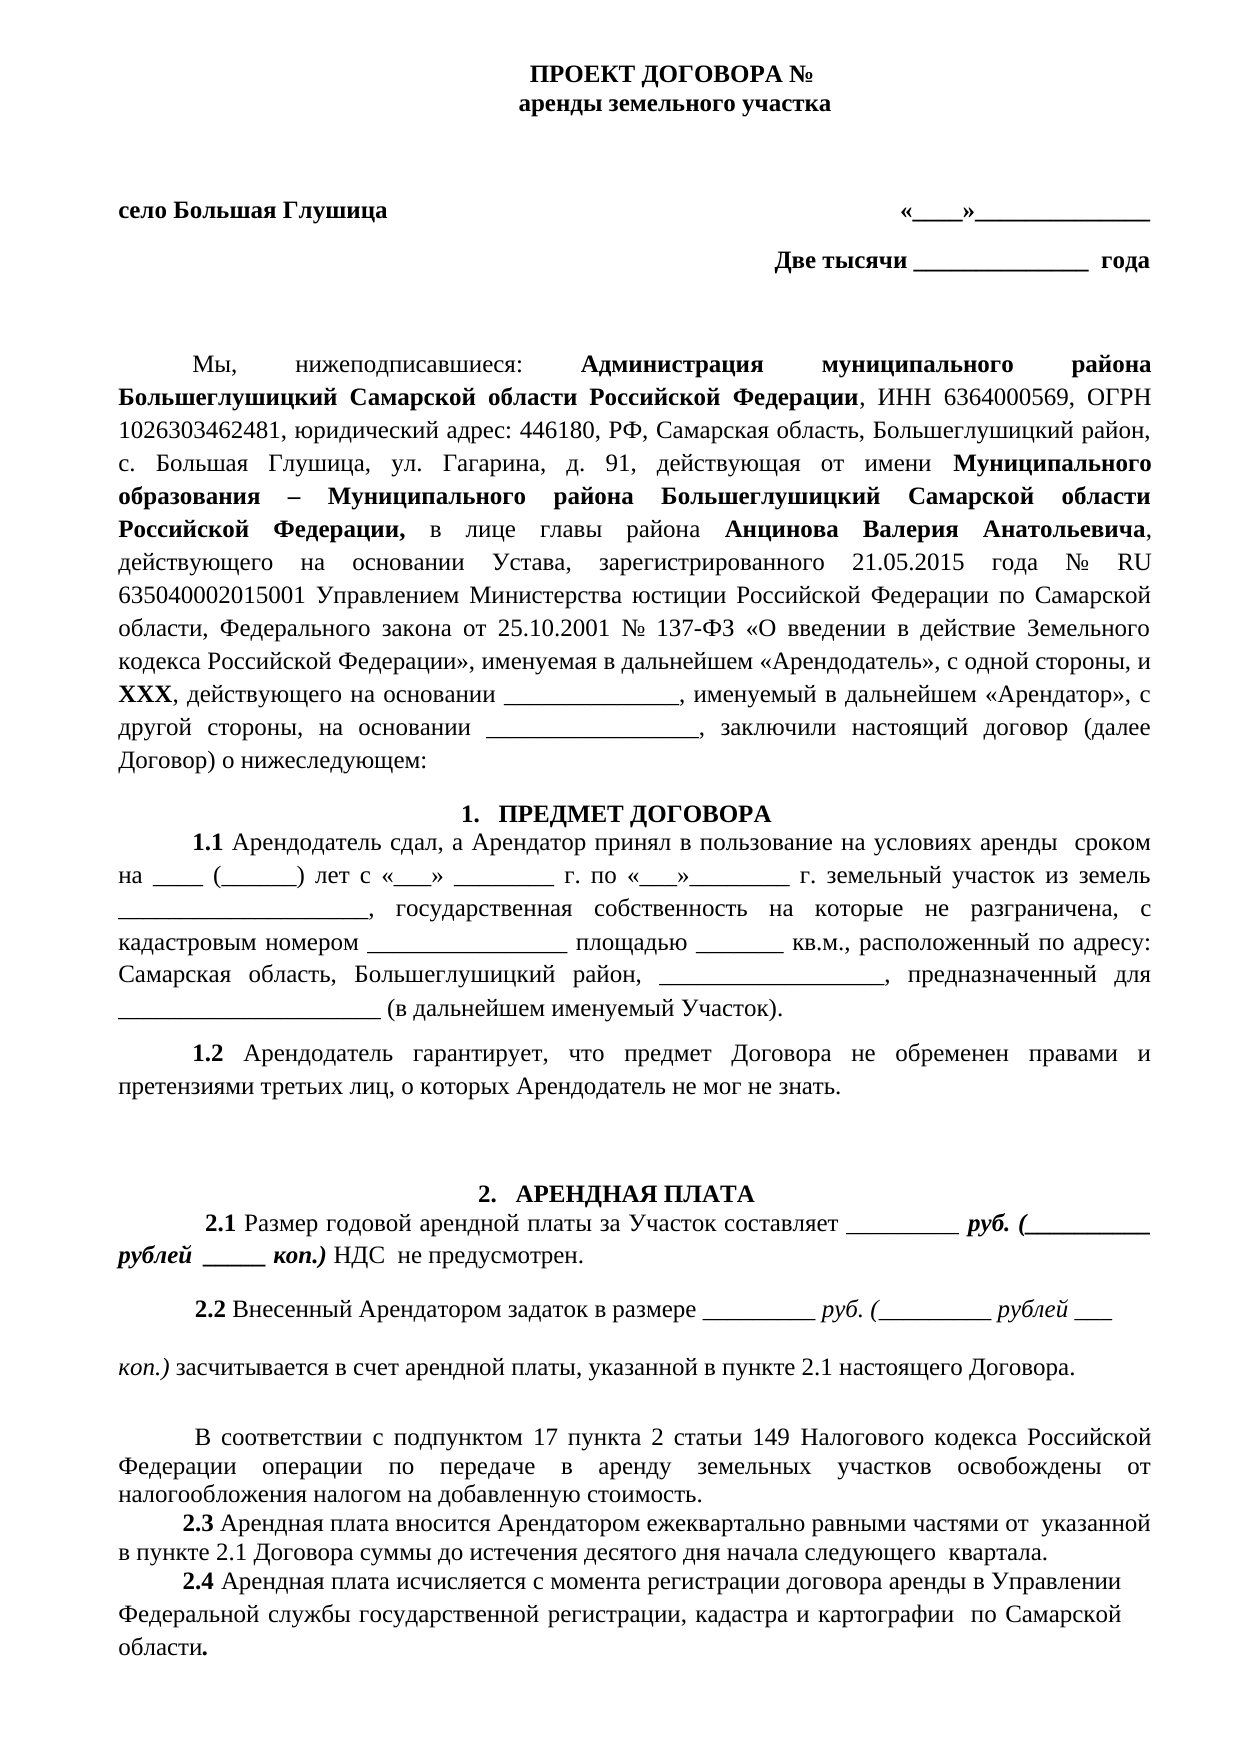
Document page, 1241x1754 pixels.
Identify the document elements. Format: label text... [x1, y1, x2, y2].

list АРЕНДНАЯ ПЛАТА [81, 1179, 1152, 1208]
text Две тысячи ______________ года [118, 245, 1152, 274]
text 1.2 Арендодатель гарантирует, что предмет Договора не обременен правами и претензиями третьих лиц, о которых Арендодатель не мог не знать. [118, 1038, 1152, 1100]
text 2.1 Размер годовой арендной платы за Участок составляет _________ руб. (__________ рублей _____ коп.) НДС не предусмотрен. [118, 1208, 1152, 1269]
text 2.4 Арендная плата исчисляется с момента регистрации договора аренды в Управлении Федеральной службы государственной регистрации, кадастра и картографии по Самарской области. [118, 1566, 1122, 1661]
list ПРЕДМЕТ ДОГОВОРА [81, 799, 1152, 827]
text 1.1 Арендодатель сдал, а Арендатор принял в пользование на условиях аренды сроком на ____ (______) лет с «___» ________ г. по «___»________ г. земельный участок из земель ____________________, государственная собственность на которые не разграничена, с кадастровым номером ________________ площадью _______ кв.м., расположенный по адресу: Самарская область, Большеглушицкий район, __________________, предназначенный для _____________________ (в дальнейшем именуемый Участок). [118, 827, 1152, 1021]
text Мы, нижеподписавшиеся: Администрация муниципального района Большеглушицкий Самарской области Российской Федерации, ИНН 6364000569, ОГРН 1026303462481, юридический адрес: 446180, РФ, Самарская область, Большеглушицкий район, с. Большая Глушица, ул. Гагарина, д. 91, действующая от имени Муниципального образования – Муниципального района Большеглушицкий Самарской области Российской Федерации, в лице главы района Анцинова Валерия Анатольевича, действующего на основании Устава, зарегистрированного 21.05.2015 года № RU 635040002015001 Управлением Министерства юстиции Российской Федерации по Самарской области, Федерального закона от 25.10.2001 № 137-ФЗ «О введении в действие Земельного кодекса Российской Федерации», именуемая в дальнейшем «Арендодатель», с одной стороны, и ХХХ, действующего на основании ______________, именуемый в дальнейшем «Арендатор», с другой стороны, на основании _________________, заключили настоящий договор (далее Договор) о нижеследующем: [118, 349, 1152, 774]
text аренды земельного участка [118, 88, 1152, 117]
title ПРОЕКТ ДОГОВОРА № [118, 59, 1152, 88]
text В соответствии с подпунктом 17 пункта 2 статьи 149 Налогового кодекса Российской Федерации операции по передаче в аренду земельных участков освобождены от налогообложения налогом на добавленную стоимость. [118, 1422, 1152, 1508]
text 2.2 Внесенный Арендатором задаток в размере _________ руб. (_________ рублей ___ коп.) засчитывается в счет арендной платы, указанной в пункте 2.1 настоящего Договора. [118, 1294, 1152, 1381]
text село Большая Глушица «____»______________ [118, 196, 1152, 224]
text 2.3 Арендная плата вносится Арендатором ежеквартально равными частями от указанной в пункте 2.1 Договора суммы до истечения десятого дня начала следующего квартала. [118, 1508, 1152, 1566]
